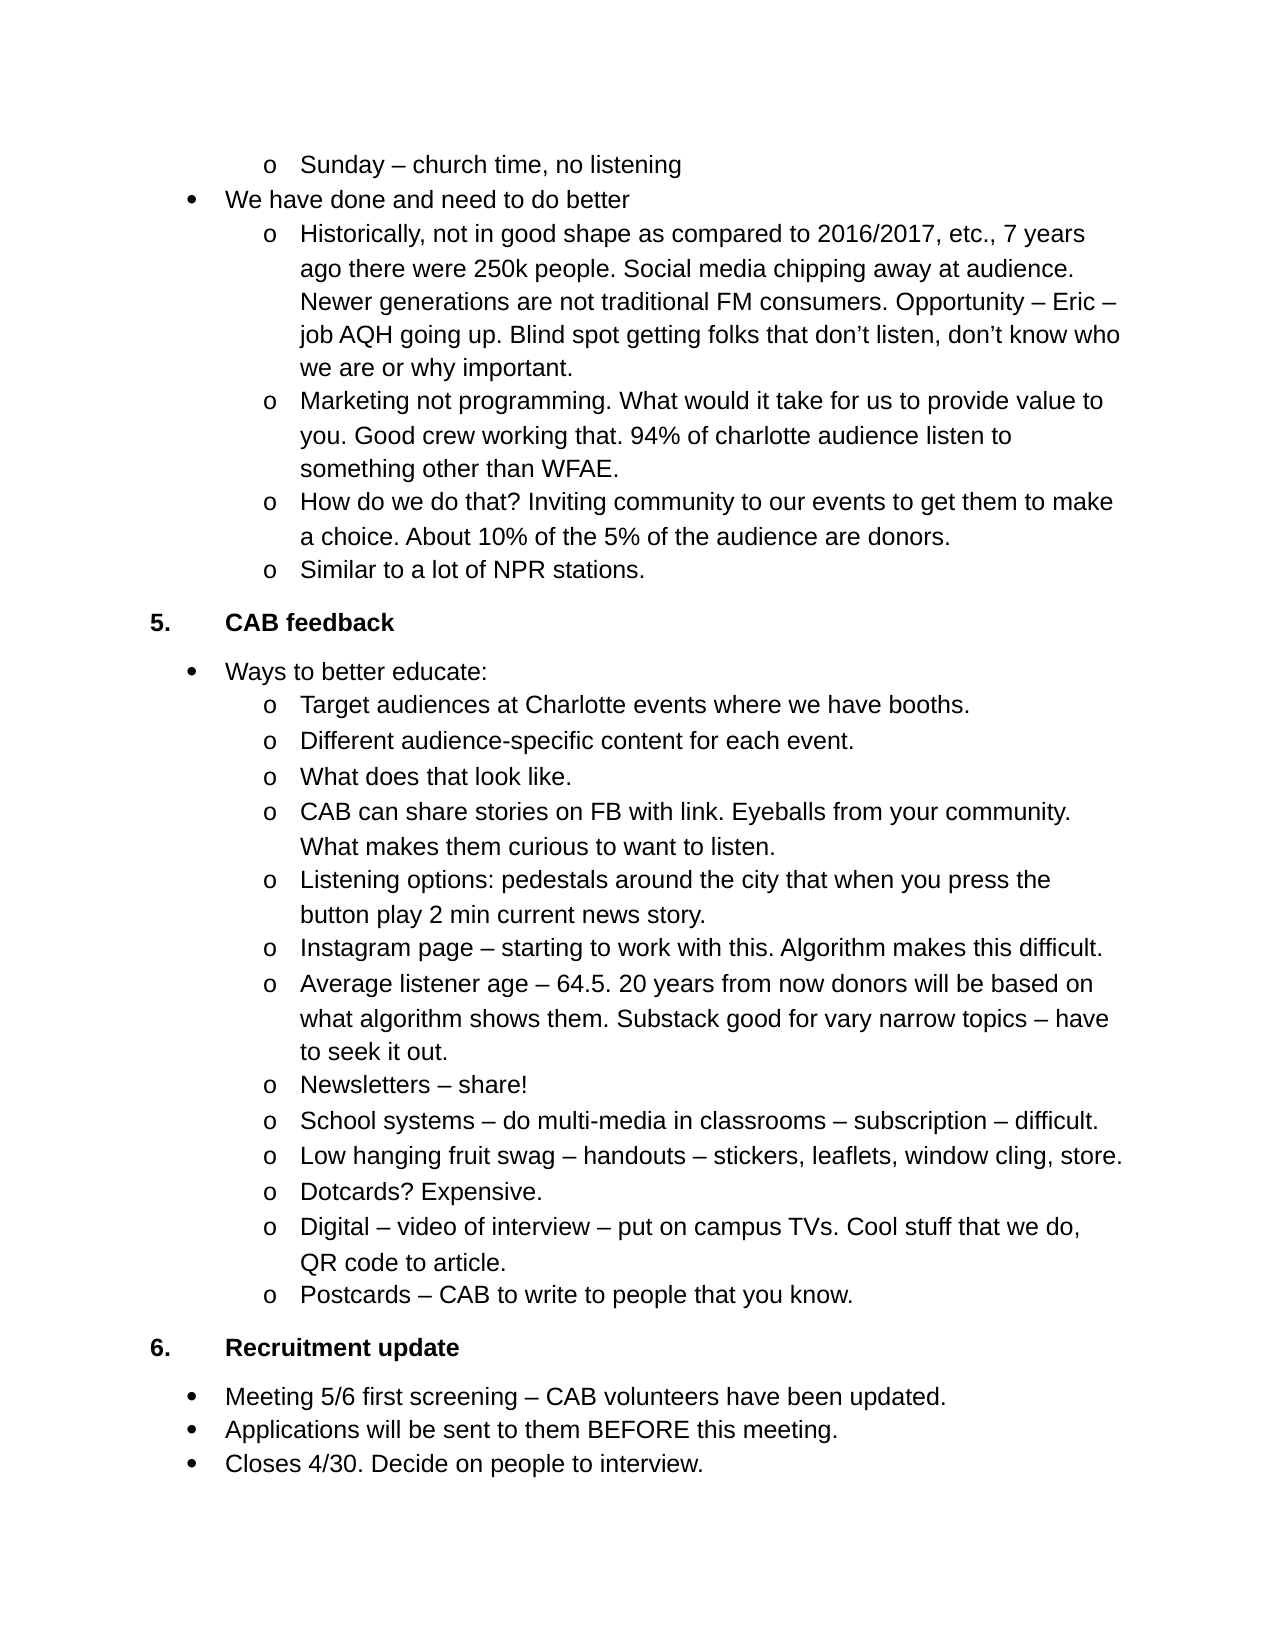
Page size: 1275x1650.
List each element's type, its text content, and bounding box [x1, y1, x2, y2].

list Sunday – church time, no listening [262, 150, 1125, 181]
list We have done and need to do better [187, 186, 1125, 214]
list Similar to a lot of NPR stations. [262, 555, 1125, 586]
list Newsletters – share! [262, 1070, 1125, 1101]
list Low hanging fruit swag – handouts – stickers, leaflets, window cling, store. [262, 1141, 1125, 1172]
list What does that look like. [262, 761, 1125, 792]
list Postcards – CAB to write to people that you know. [262, 1281, 1125, 1311]
list Applications will be sent to them BEFORE this meeting. [187, 1416, 1125, 1444]
text 6. Recruitment update [150, 1333, 1125, 1361]
list Closes 4/30. Decide on people to interview. [187, 1449, 1125, 1477]
list School systems – do multi-media in classrooms – subscription – difficult. [262, 1106, 1125, 1137]
list Instagram page – starting to work with this. Algorithm makes this difficult. [262, 933, 1125, 964]
list Historically, not in good shape as compared to 2016/2017, etc., 7 years ago there were 250k people. Social media chipping away at audience. Newer generations are not traditional FM consumers. Opportunity – Eric – job AQH going up. Blind spot getting folks that don’t listen, don’t know who we are or why important. [262, 219, 1125, 382]
list Ways to better educate: [187, 657, 1125, 686]
text 5. CAB feedback [150, 608, 1125, 636]
list CAB can share stories on FB with link. Eyeballs from your community. What makes them curious to want to listen. [262, 797, 1125, 861]
list Listening options: pedestals around the city that when you press the button play 2 min current news story. [262, 865, 1125, 929]
list How do we do that? Inviting community to our events to get them to make a choice. About 10% of the 5% of the audience are donors. [262, 487, 1125, 551]
list Meeting 5/6 first screening – CAB volunteers have been updated. [187, 1382, 1125, 1411]
list Dotcards? Expensive. [262, 1177, 1125, 1208]
list Marketing not programming. What would it take for us to provide value to you. Good crew working that. 94% of charlotte audience listen to something other than WFAE. [262, 386, 1125, 483]
list Average listener age – 64.5. 20 years from now donors will be based on what algorithm shows them. Substack good for vary narrow topics – have to seek it out. [262, 969, 1125, 1066]
list Target audiences at Charlotte events where we have booths. [262, 690, 1125, 721]
list Digital – video of interview – put on campus TVs. Cool stuff that we do, QR code to article. [262, 1212, 1125, 1276]
list Different audience-specific content for each event. [262, 726, 1125, 757]
